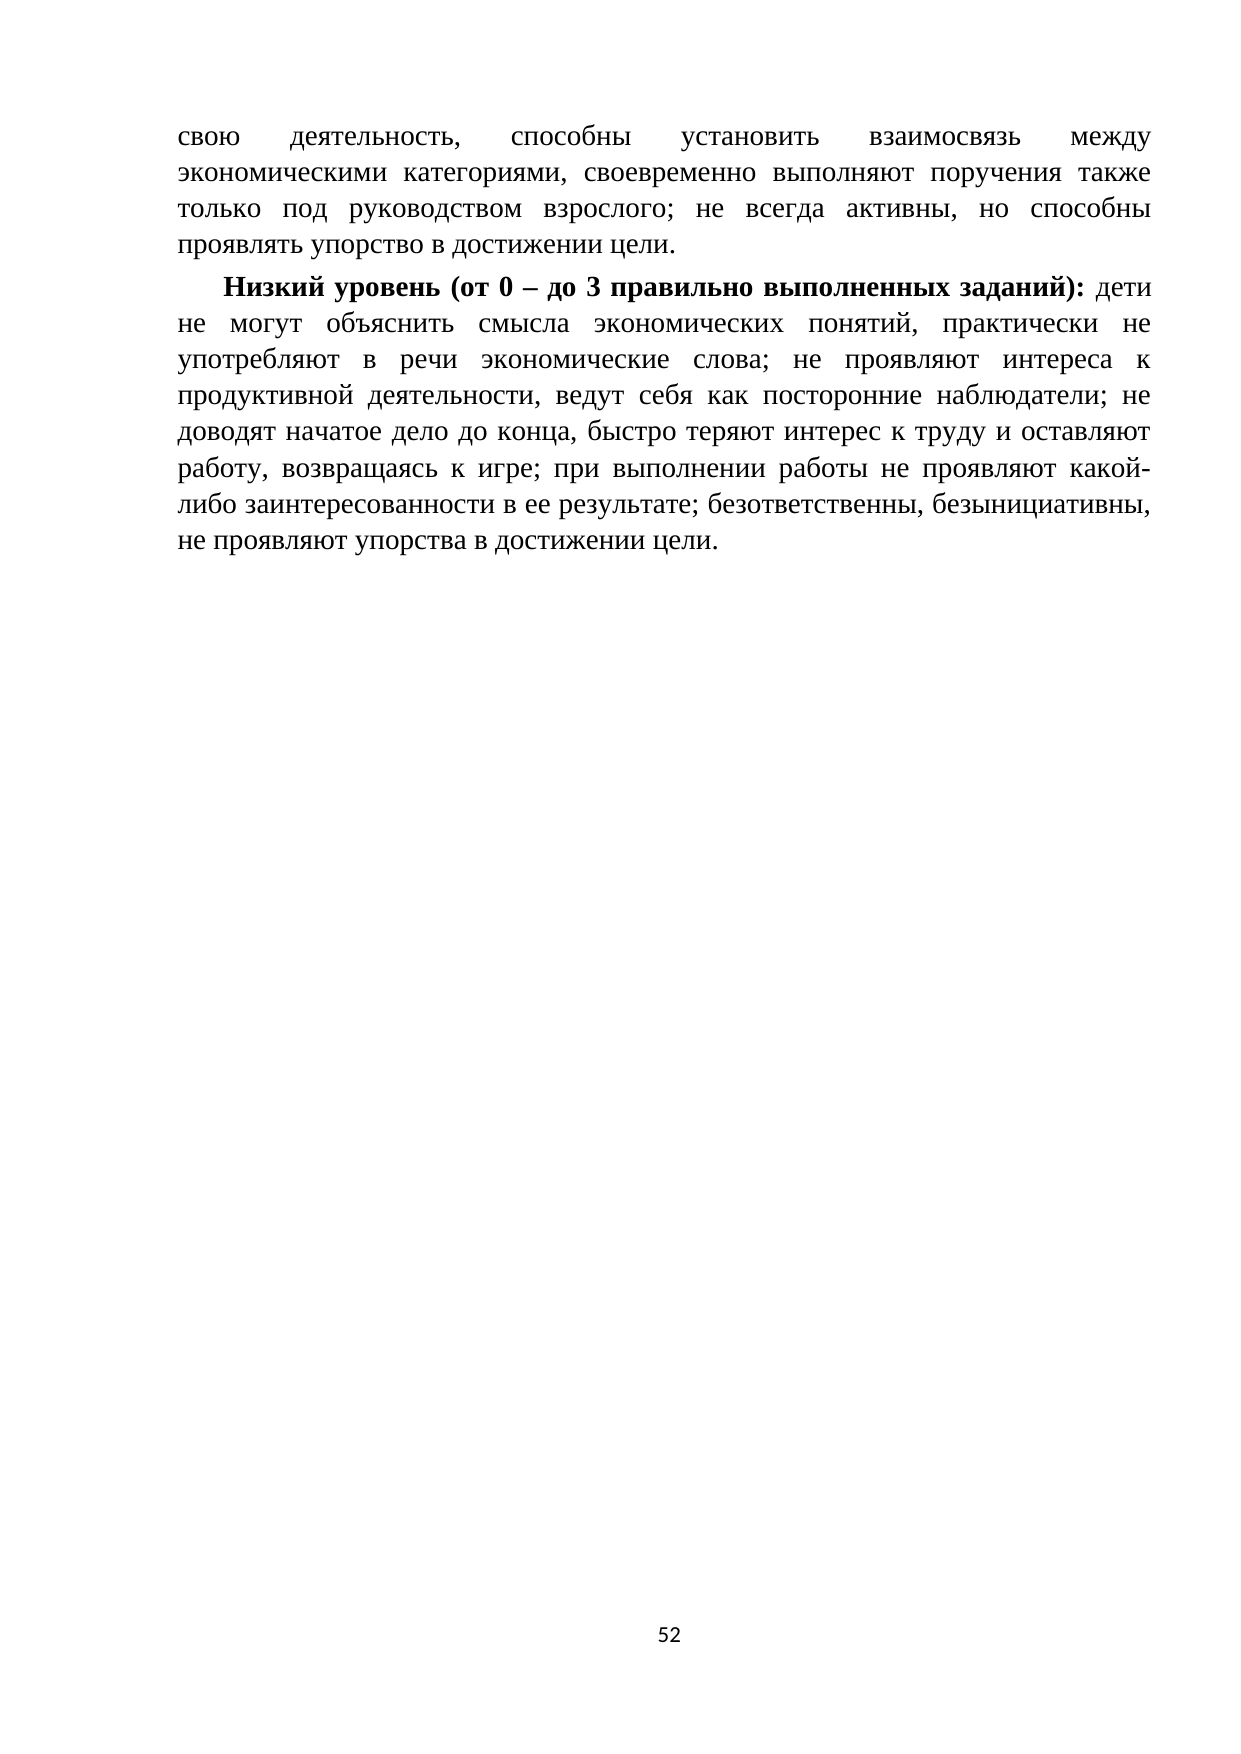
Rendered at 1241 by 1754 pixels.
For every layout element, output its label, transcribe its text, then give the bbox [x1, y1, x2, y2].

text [177, 118, 1152, 260]
text Низкий уровень (от 0 – до 3 правильно выполненных заданий): дети не могут объяснить смысла экономических понятий, практически не употребляют в речи экономические слова; не проявляют интереса к продуктивной деятельности, ведут себя как посторонние наблюдатели; не доводят начатое дело до конца, быстро теряют интерес к труду и оставляют работу, возвращаясь к игре; при выполнении работы не проявляют какой-либо заинтересованности в ее результате; безответственны, безынициативны, не проявляют упорства в достижении цели. [177, 269, 1152, 556]
